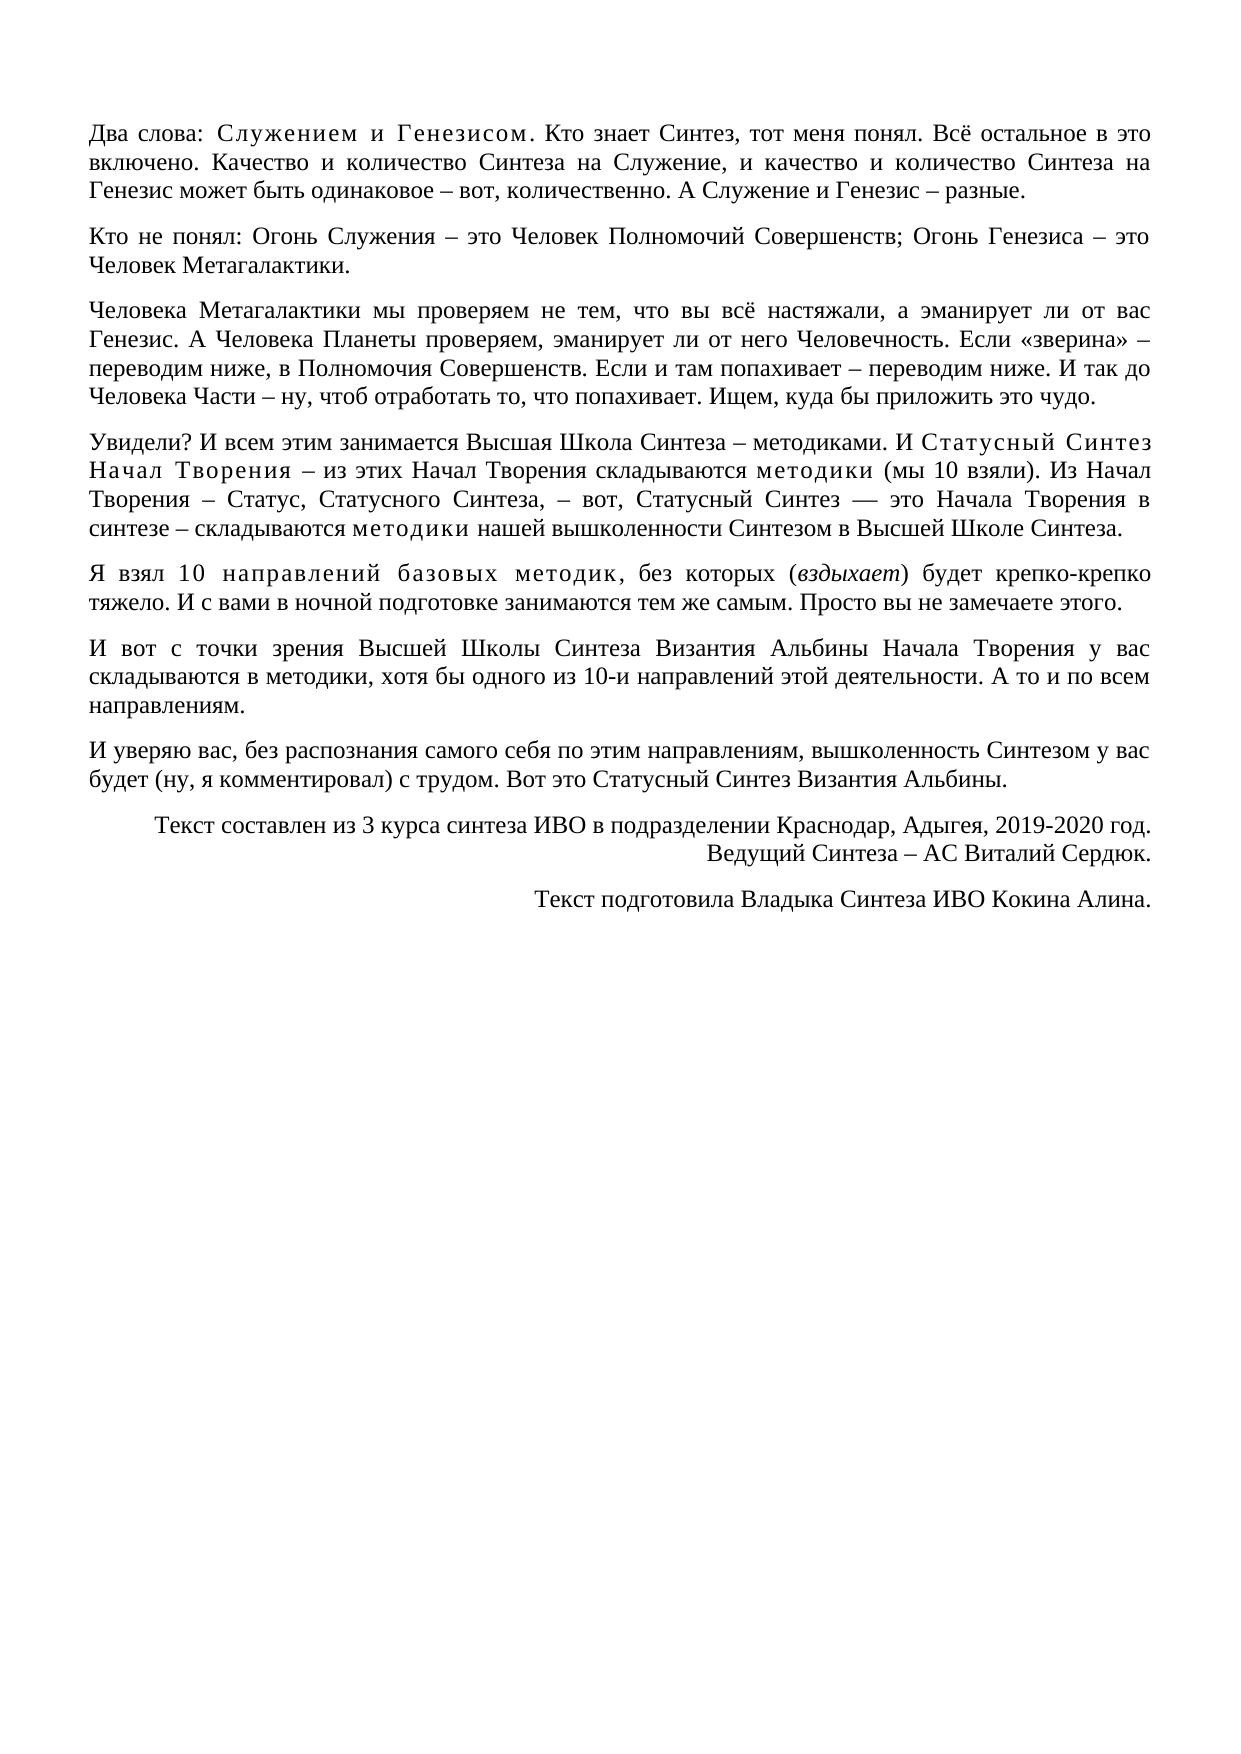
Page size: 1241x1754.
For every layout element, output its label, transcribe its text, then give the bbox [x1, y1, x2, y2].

text Человека Метагалактики мы проверяем не тем, что вы всё настяжали, а эманирует ли от вас Генезис. А Человека Планеты проверяем, эманирует ли от него Человечность. Если «зверина» – переводим ниже, в Полномочия Совершенств. Если и там попахивает – переводим ниже. И так до Человека Части – ну, чтоб отработать то, что попахивает. Ищем, куда бы приложить это чудо. [88, 295, 1152, 410]
text И вот с точки зрения Высшей Школы Синтеза Византия Альбины Начала Творения у вас складываются в методики, хотя бы одного из 10-и направлений этой деятельности. А то и по всем направлениям. [88, 633, 1152, 719]
text Текст подготовила Владыка Синтеза ИВО Кокина Алина. [88, 884, 1152, 913]
text Увидели? И всем этим занимается Высшая Школа Синтеза – методиками. И Статусный Синтез Начал Творения – из этих Начал Творения складываются методики (мы 10 взяли). Из Начал Творения – Статус, Статусного Синтеза, – вот, Статусный Синтез — это Начала Творения в синтезе – складываются методики нашей вышколенности Синтезом в Высшей Школе Синтеза. [88, 427, 1152, 542]
text Кто не понял: Огонь Служения – это Человек Полномочий Совершенств; Огонь Генезиса – это Человек Метагалактики. [88, 221, 1152, 278]
text Я взял 10 направлений базовых методик, без которых (вздыхает) будет крепко-крепко тяжело. И с вами в ночной подготовке занимаются тем же самым. Просто вы не замечаете этого. [88, 558, 1152, 616]
text Текст составлен из 3 курса синтеза ИВО в подразделении Краснодар, Адыгея, 2019-2020 год. Ведущий Синтеза – АС Виталий Сердюк. [88, 810, 1152, 867]
text И уверяю вас, без распознания самого себя по этим направлениям, вышколенность Синтезом у вас будет (ну, я комментировал) с трудом. Вот это Статусный Синтез Византия Альбины. [88, 736, 1152, 793]
text Два слова: Служением и Генезисом. Кто знает Синтез, тот меня понял. Всё остальное в это включено. Качество и количество Синтеза на Служение, и качество и количество Синтеза на Генезис может быть одинаковое – вот, количественно. А Служение и Генезис – разные. [88, 118, 1152, 204]
